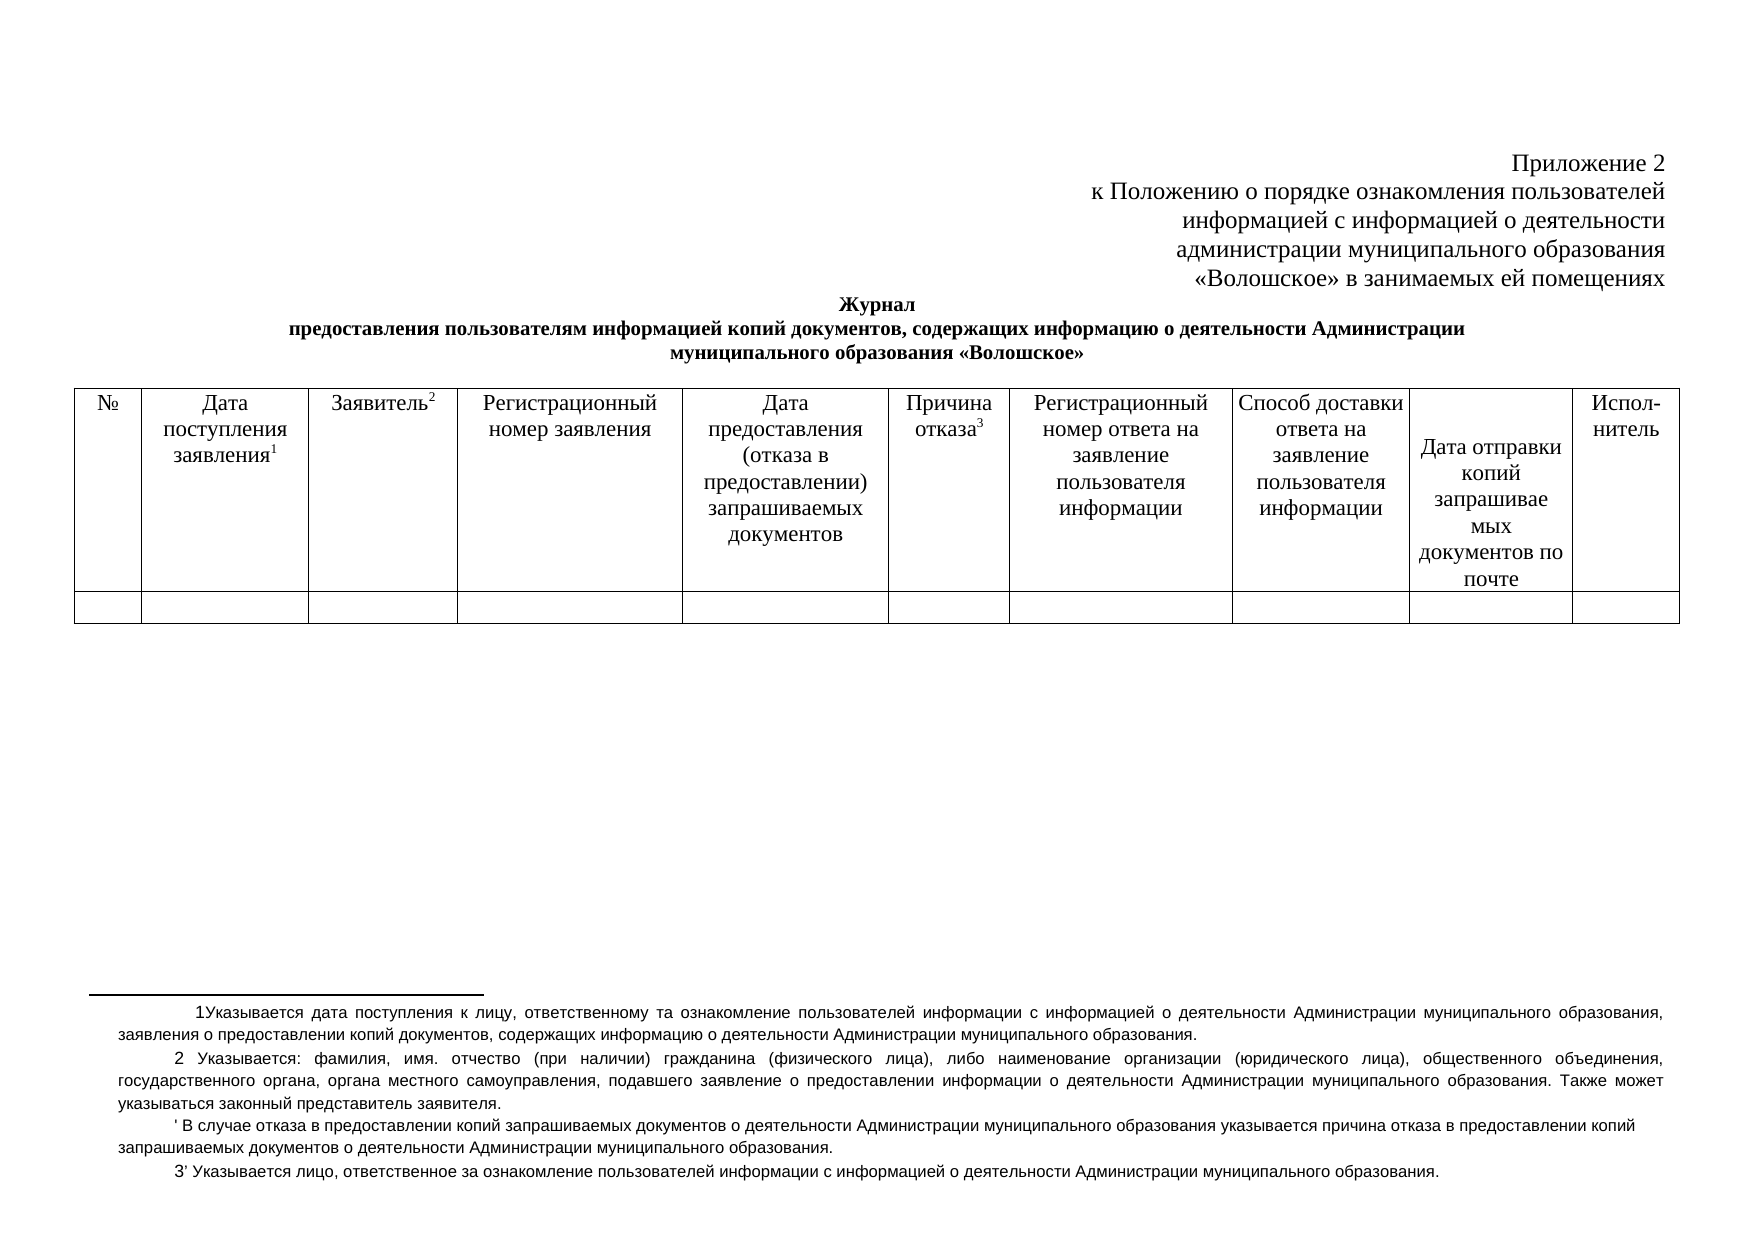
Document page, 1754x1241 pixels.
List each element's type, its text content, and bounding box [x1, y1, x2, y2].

table_cell [142, 592, 308, 622]
table_header Дата отправки копий запрашивае мых документов по почте [1410, 389, 1572, 591]
table_cell [1410, 592, 1572, 622]
text «Волошское» в занимаемых ей помещениях [559, 263, 1665, 291]
text Приложение 2 [1064, 148, 1665, 176]
table_cell [75, 592, 141, 622]
table_header № [75, 389, 141, 591]
table_cell [309, 592, 457, 622]
text администрации муниципального образования [559, 234, 1665, 263]
text муниципального образования «Волошское» [89, 339, 1665, 364]
table_header Регистрационный номер заявления [458, 389, 682, 591]
table_header Способ доставки ответа на заявление пользователя информации [1233, 389, 1409, 591]
table_cell [458, 592, 682, 622]
table_header Регистрационный номер ответа на заявление пользователя информации [1010, 389, 1232, 591]
text информацией с информацией о деятельности [559, 205, 1665, 234]
text предоставления пользователям информацией копий документов, содержащих информацию о деятельности Администрации [89, 316, 1665, 339]
table_header Дата поступления заявления [142, 389, 308, 591]
table_cell [1573, 592, 1679, 622]
table_header Причина отказа [889, 389, 1009, 591]
table_header Заявитель [309, 389, 457, 591]
table_cell [683, 592, 888, 622]
text Журнал [89, 291, 1665, 316]
table_header Дата предоставления (отказа в предоставлении) запрашиваемых документов [683, 389, 888, 591]
text к Положению о порядке ознакомления пользователей [559, 176, 1665, 205]
table_header Испол-нитель [1573, 389, 1679, 591]
table_cell [1010, 592, 1232, 622]
table_cell [889, 592, 1009, 622]
table_cell [1233, 592, 1409, 622]
